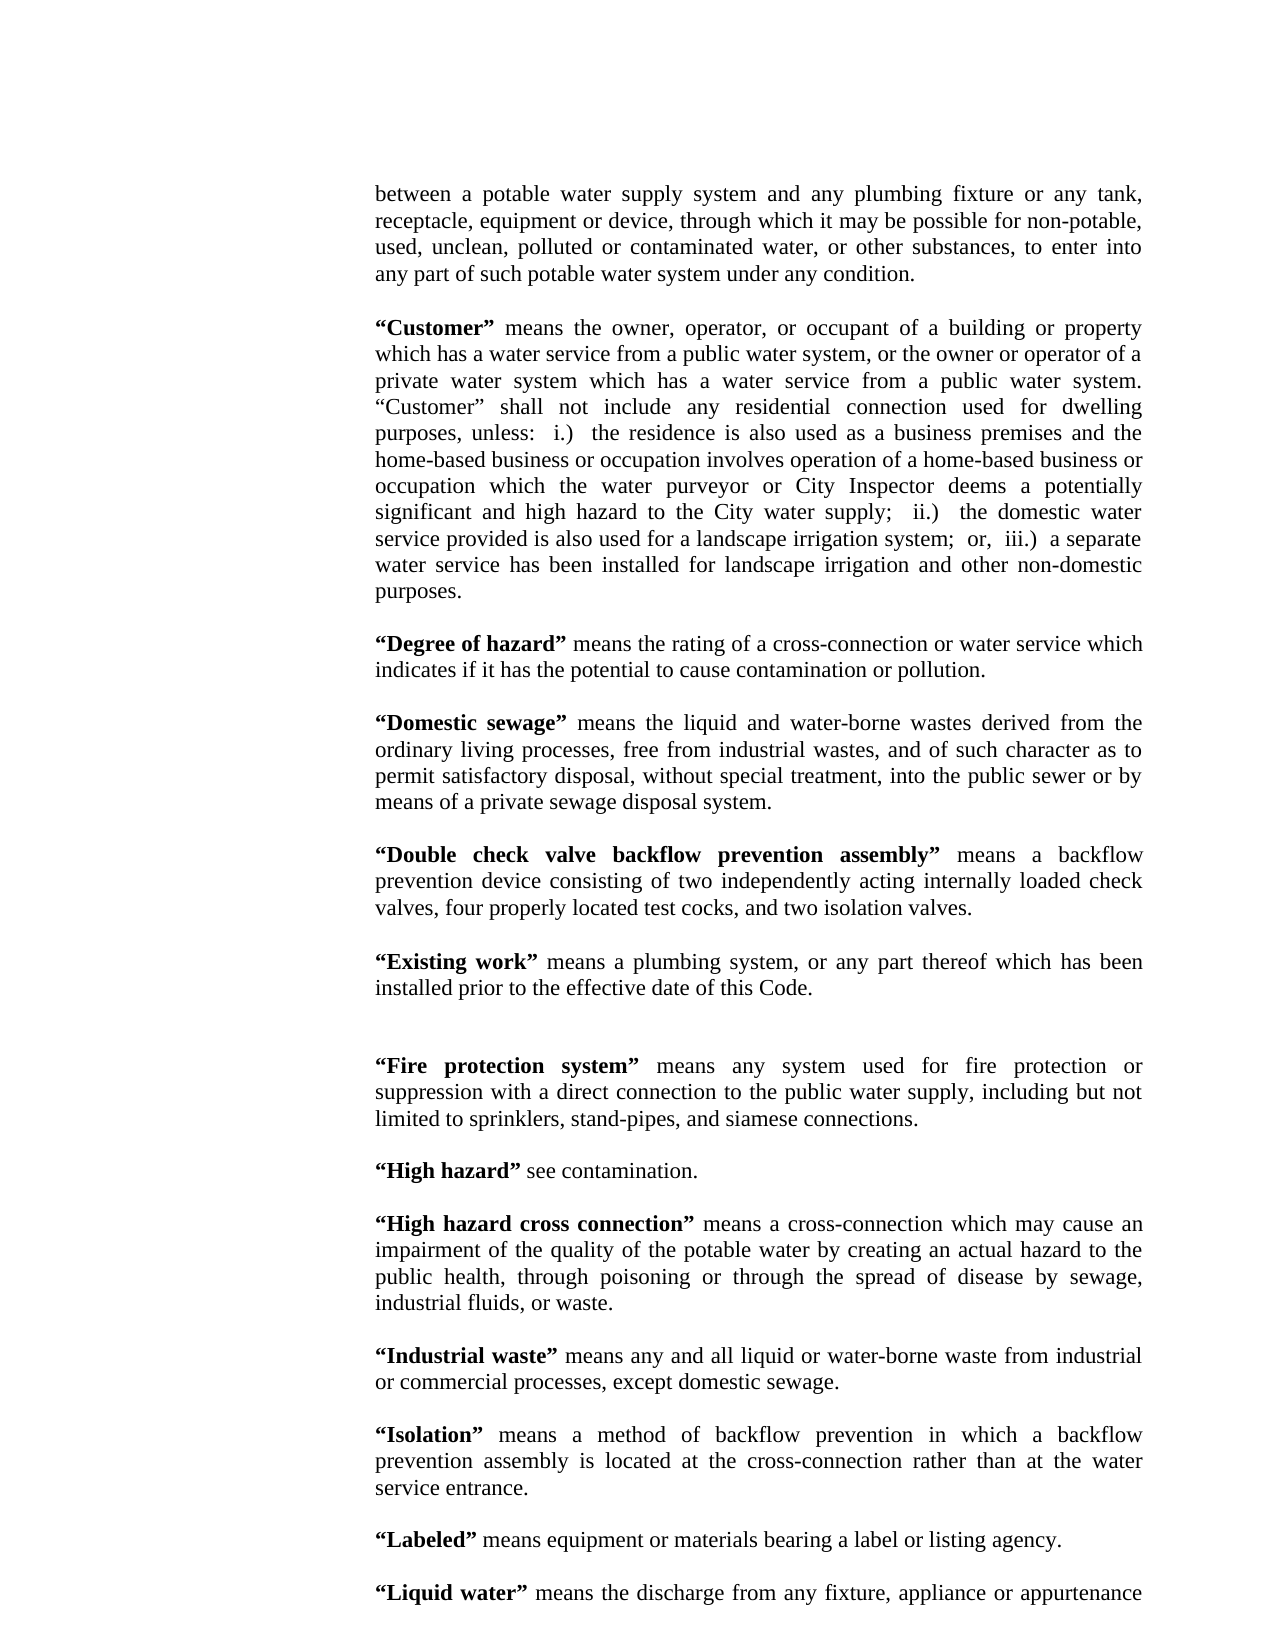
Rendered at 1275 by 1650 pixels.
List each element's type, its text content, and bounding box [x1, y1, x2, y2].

list “Degree of hazard” means the rating of a cross-connection or water service which indicates if it has the potential to cause contamination or pollution. [375, 630, 1144, 683]
list “Customer” means the owner, operator, or occupant of a building or property which has a water service from a public water system, or the owner or operator of a private water system which has a water service from a public water system. “Customer” shall not include any residential connection used for dwelling purposes, unless: i.) the residence is also used as a business premises and the home-based business or occupation involves operation of a home-based business or occupation which the water purveyor or City Inspector deems a potentially significant and high hazard to the City water supply; ii.) the domestic water service provided is also used for a landscape irrigation system; or, iii.) a separate water service has been installed for landscape irrigation and other non-domestic purposes. [375, 314, 1144, 604]
list “Double check valve backflow prevention assembly” means a backflow prevention device consisting of two independently acting internally loaded check valves, four properly located test cocks, and two isolation valves. [375, 841, 1144, 920]
list “Labeled” means equipment or materials bearing a label or listing agency. [375, 1526, 1144, 1553]
list “Industrial waste” means any and all liquid or water-borne waste from industrial or commercial processes, except domestic sewage. [375, 1342, 1144, 1394]
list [375, 181, 1144, 286]
list “Domestic sewage” means the liquid and water-borne wastes derived from the ordinary living processes, free from industrial wastes, and of such character as to permit satisfactory disposal, without special treatment, into the public sewer or by means of a private sewage disposal system. [375, 709, 1144, 815]
list “Fire protection system” means any system used for fire protection or suppression with a direct connection to the public water supply, including but not limited to sprinklers, stand-pipes, and siamese connections. [375, 1052, 1144, 1131]
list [375, 1579, 1144, 1605]
list “Isolation” means a method of backflow prevention in which a backflow prevention assembly is located at the cross-connection rather than at the water service entrance. [375, 1421, 1144, 1500]
list “High hazard cross connection” means a cross-connection which may cause an impairment of the quality of the potable water by creating an actual hazard to the public health, through poisoning or through the spread of disease by sewage, industrial fluids, or waste. [375, 1210, 1144, 1315]
list “High hazard” see contamination. [375, 1157, 1144, 1184]
list “Existing work” means a plumbing system, or any part thereof which has been installed prior to the effective date of this Code. [375, 948, 1144, 1001]
